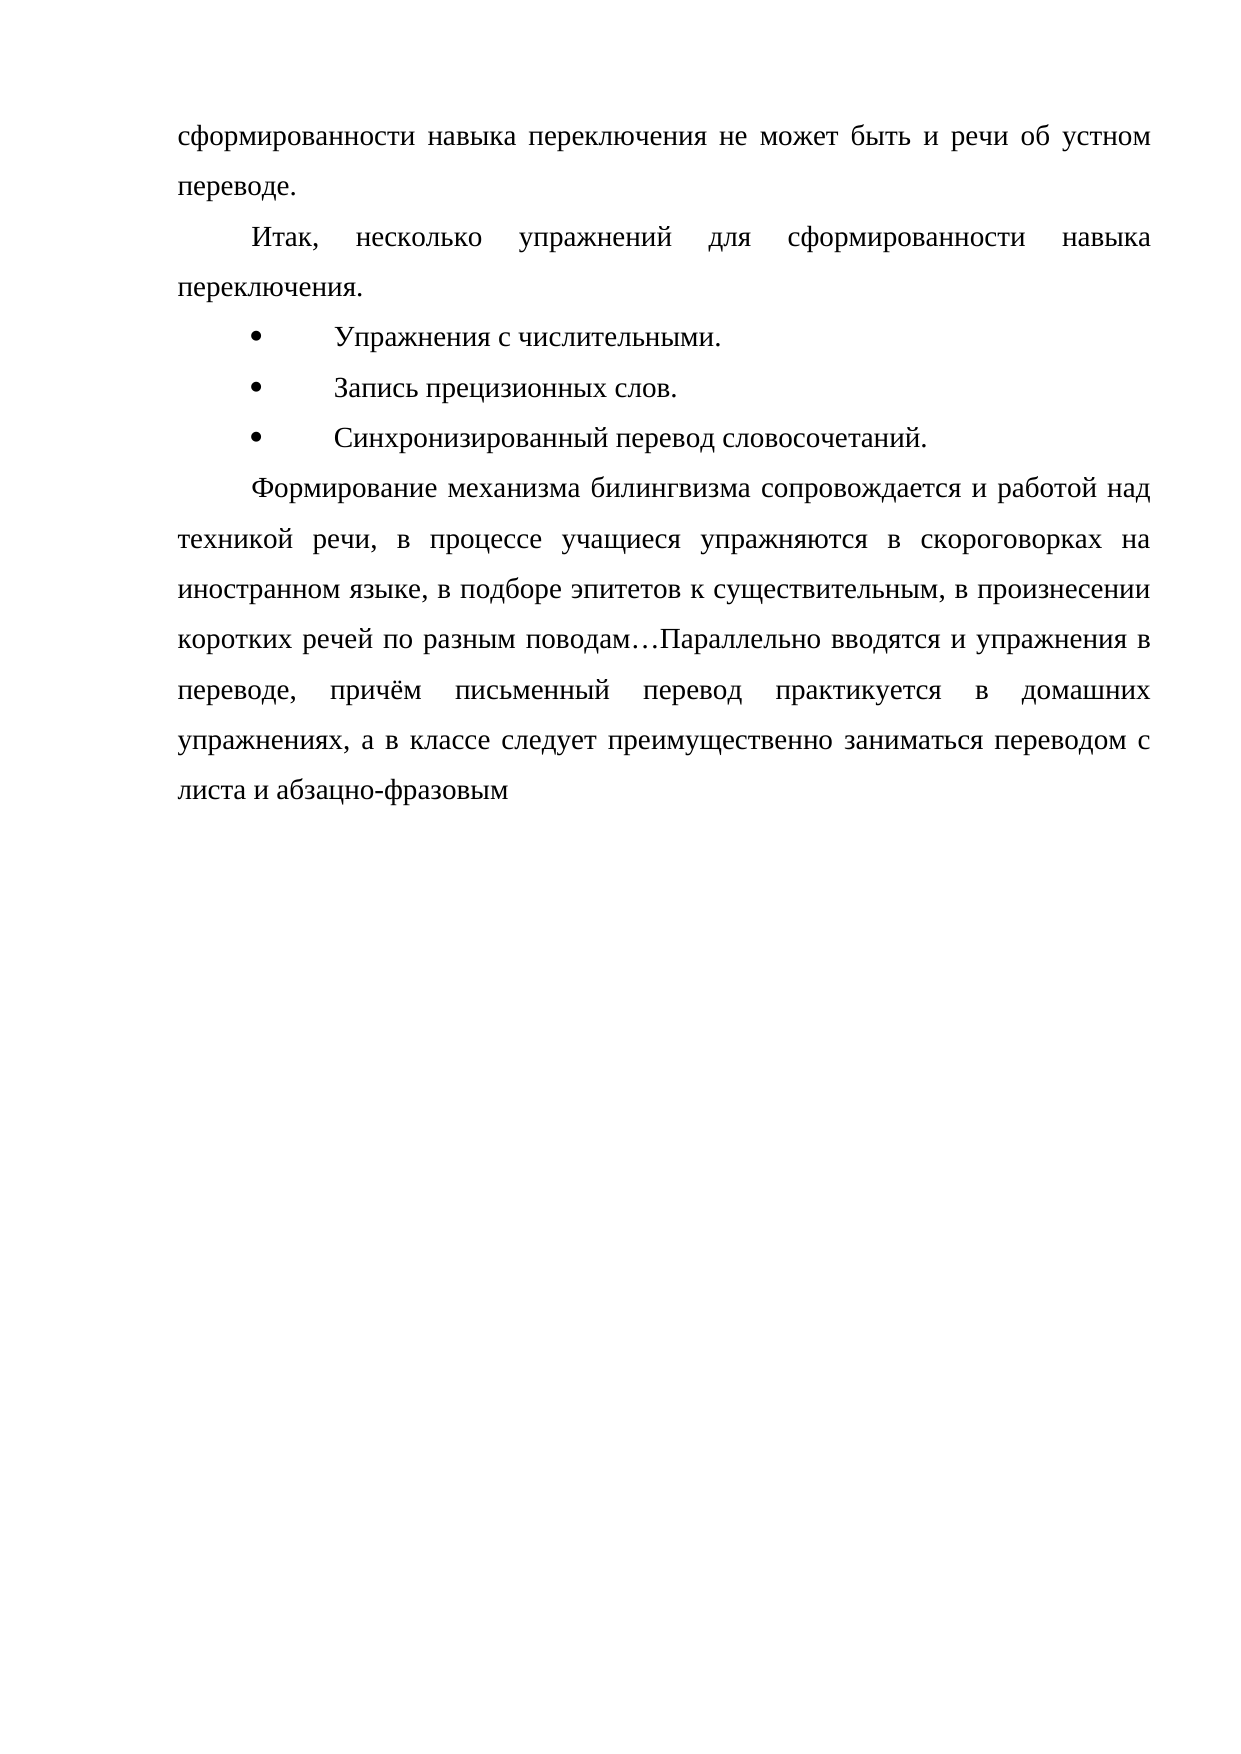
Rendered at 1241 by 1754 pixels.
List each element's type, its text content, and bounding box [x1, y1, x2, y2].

text Итак, несколько упражнений для сформированности навыка переключения. [177, 219, 1152, 303]
list Упражнения с числительными. [177, 319, 1152, 353]
list Синхронизированный перевод словосочетаний. [177, 420, 1152, 454]
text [177, 118, 1152, 202]
text Формирование механизма билингвизма сопровождается и работой над техникой речи, в процессе учащиеся упражняются в скороговорках на иностранном языке, в подборе эпитетов к существительным, в произнесении коротких речей по разным поводам…Параллельно вводятся и упражнения в переводе, причём письменный перевод практикуется в домашних упражнениях, а в классе следует преимущественно заниматься переводом с листа и абзацно-фразовым [177, 471, 1152, 806]
list Запись прецизионных слов. [177, 370, 1152, 403]
